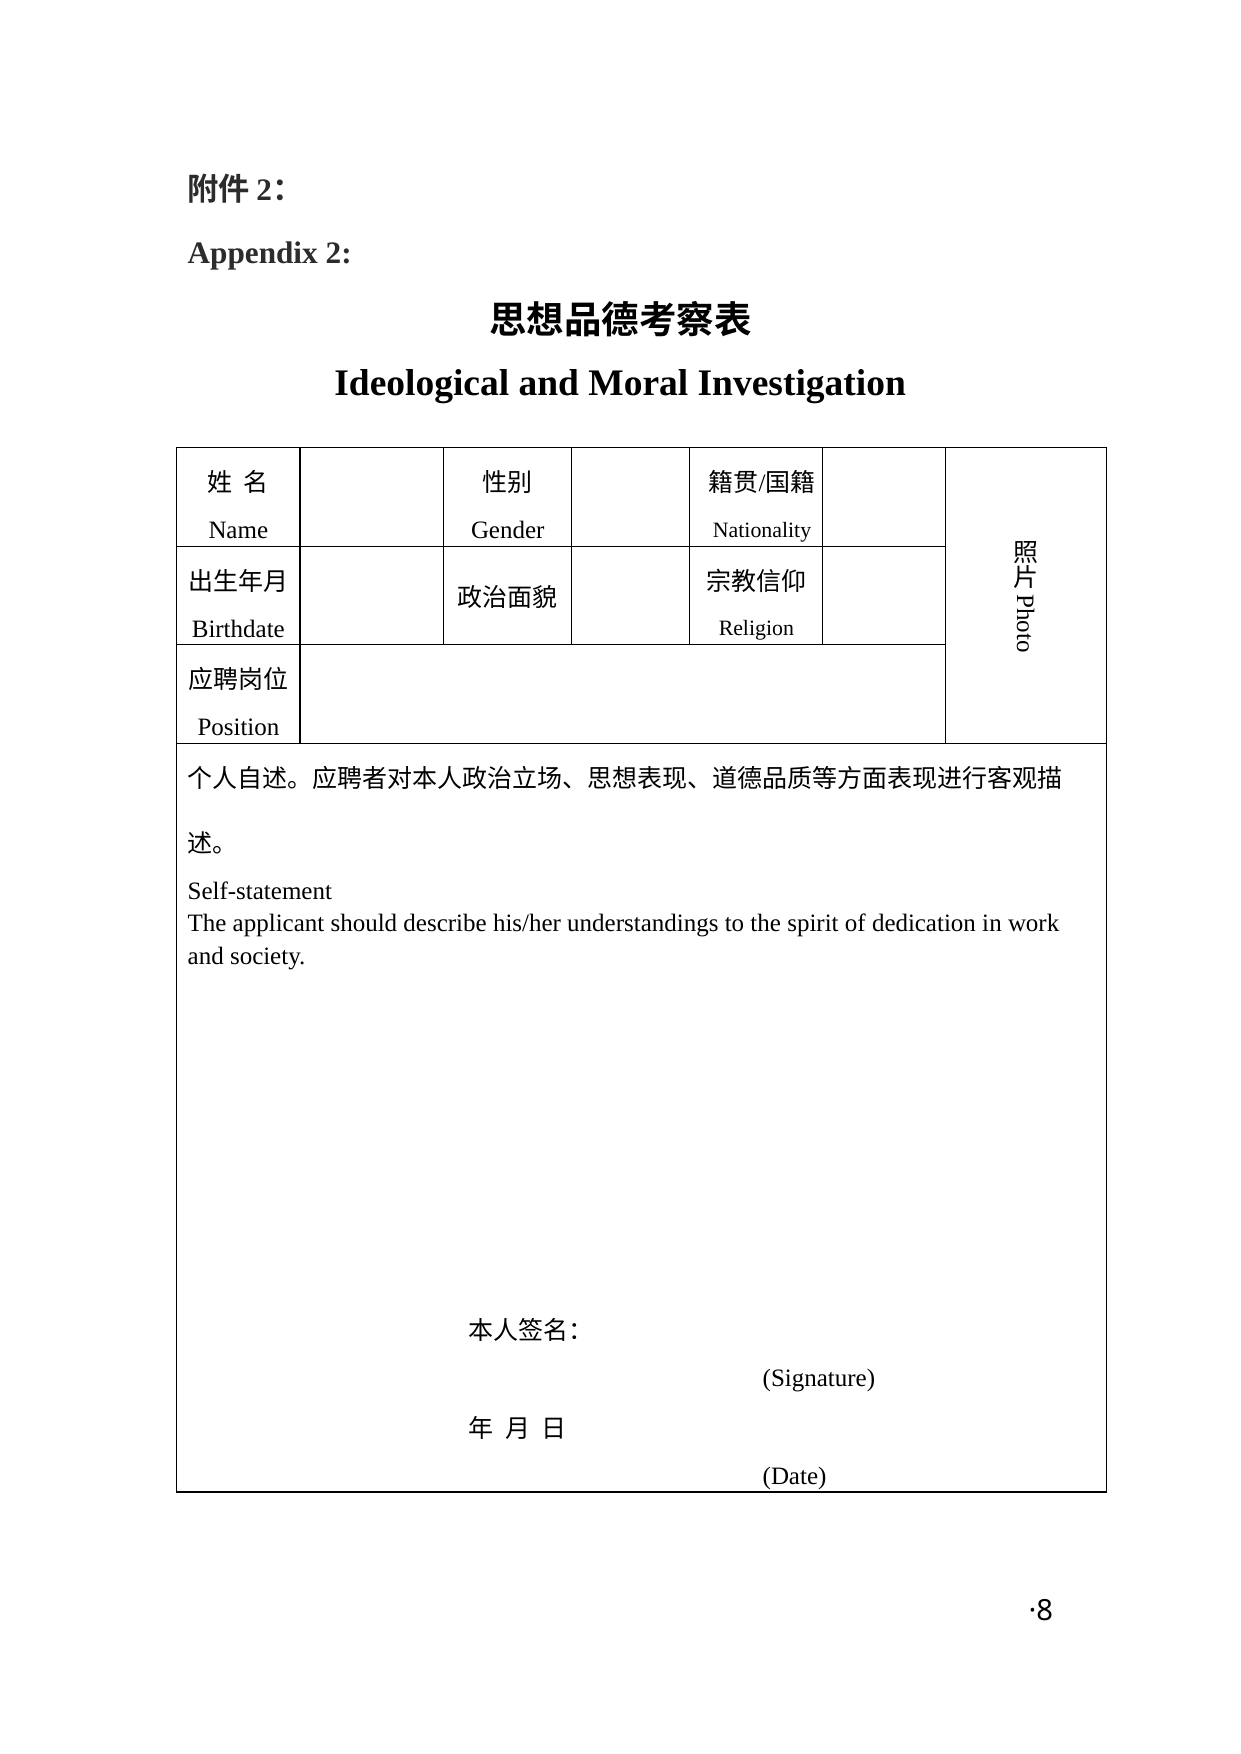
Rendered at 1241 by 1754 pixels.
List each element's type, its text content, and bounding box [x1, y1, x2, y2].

text 附件2： [187, 155, 1053, 220]
table_cell [301, 645, 945, 743]
table_cell 政治面貌 [444, 547, 571, 644]
table_header 籍贯/国籍 Nationality [690, 448, 822, 546]
table_cell 出生年月 Birthdate [177, 547, 299, 644]
table_cell [823, 547, 945, 644]
table_header 性别 Gender [444, 448, 571, 546]
table_cell 应聘岗位 Position [177, 645, 299, 743]
table_header 照片Photo [946, 448, 1106, 743]
table_header [823, 448, 945, 546]
table_cell 个人自述。应聘者对本人政治立场、思想表现、道德品质等方面表现进行客观描述。 Self-statement The applicant should describe his/her understandings to the spirit of dedication in work and society. 本人签名： (Signature) 年 月 日 (Date) [177, 744, 1106, 1491]
table_header 姓 名 Name [177, 448, 299, 546]
table_cell [301, 547, 443, 644]
text 思想品德考察表 [187, 285, 1053, 350]
table_cell 宗教信仰 Religion [690, 547, 822, 644]
text Appendix 2: [187, 220, 1053, 285]
table_cell [572, 547, 689, 644]
text Ideological and Moral Investigation [187, 350, 1053, 415]
table_header [301, 448, 443, 546]
table_header [572, 448, 689, 546]
